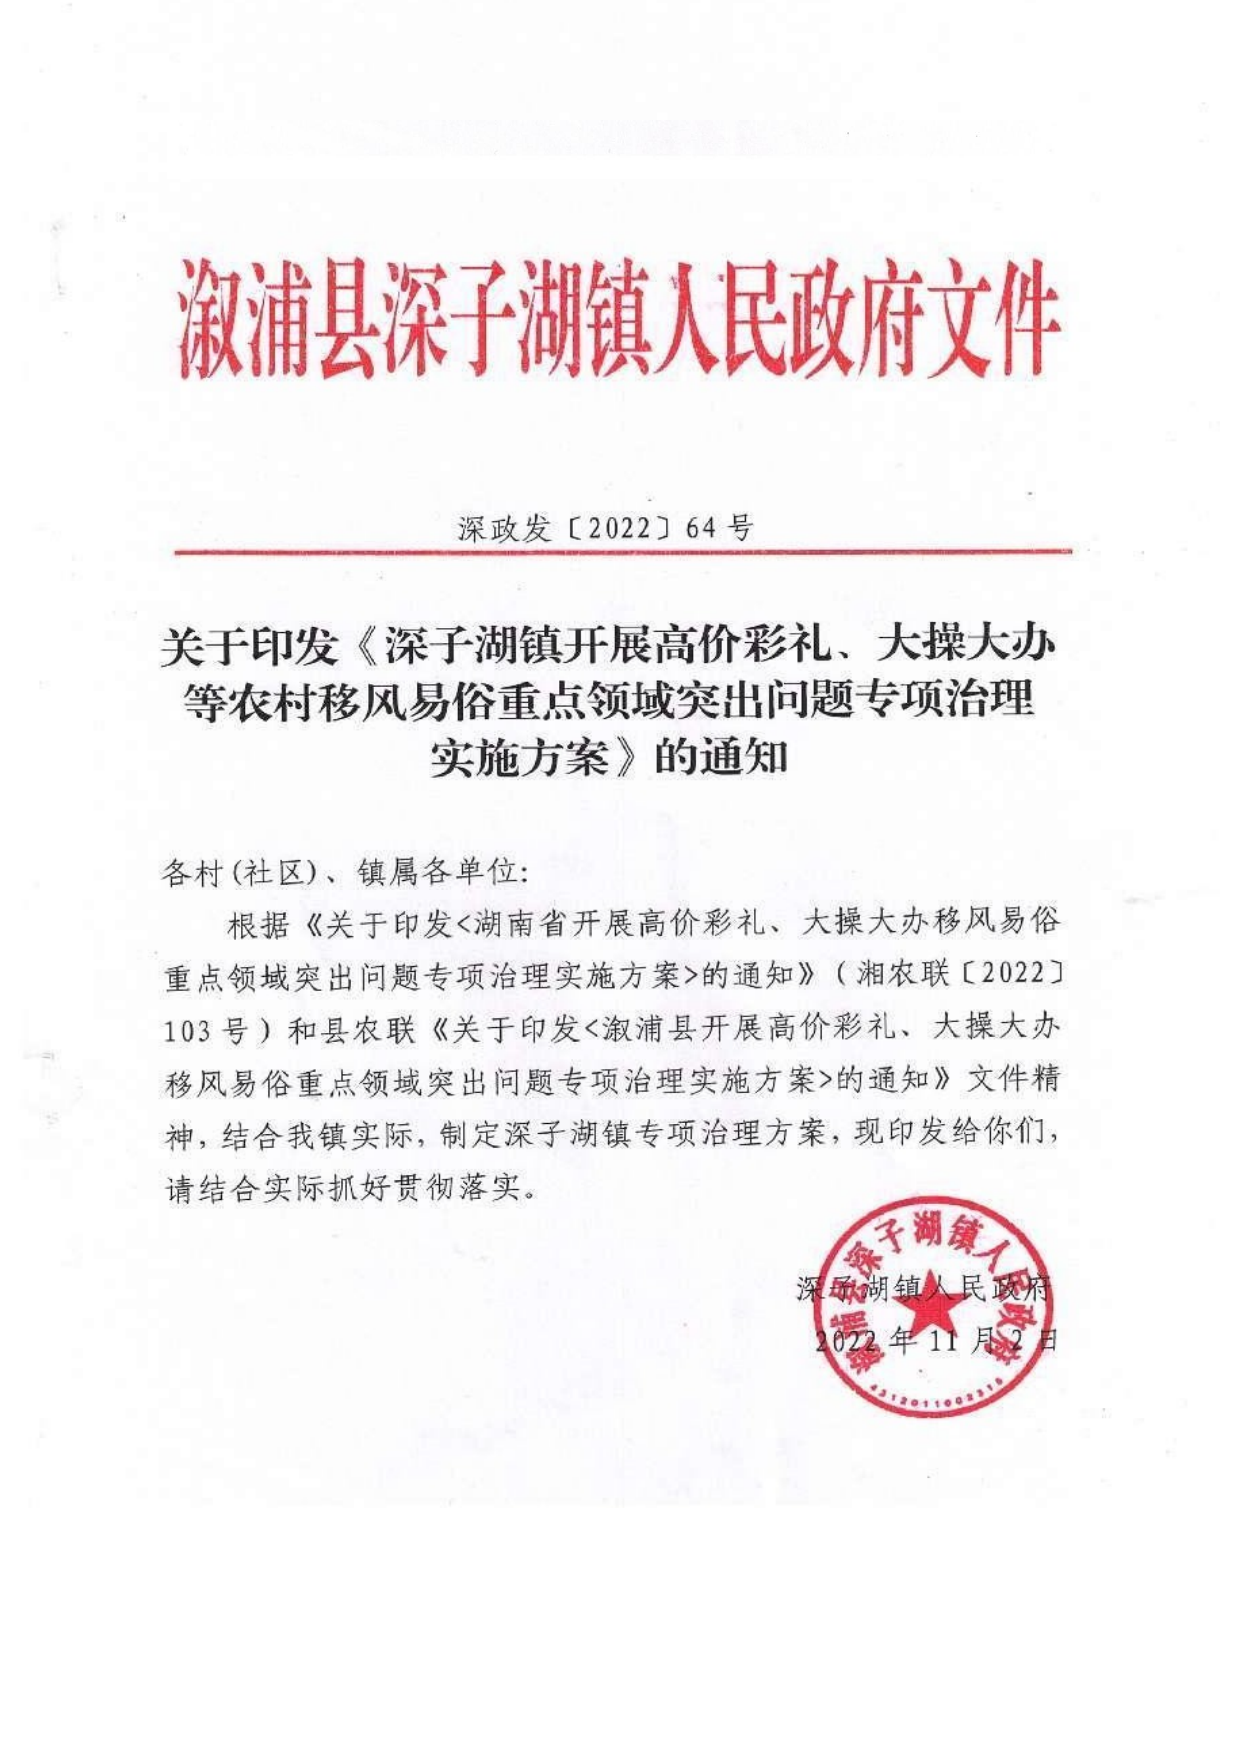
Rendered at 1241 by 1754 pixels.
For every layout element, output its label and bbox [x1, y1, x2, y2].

picture [18, 0, 1220, 1508]
